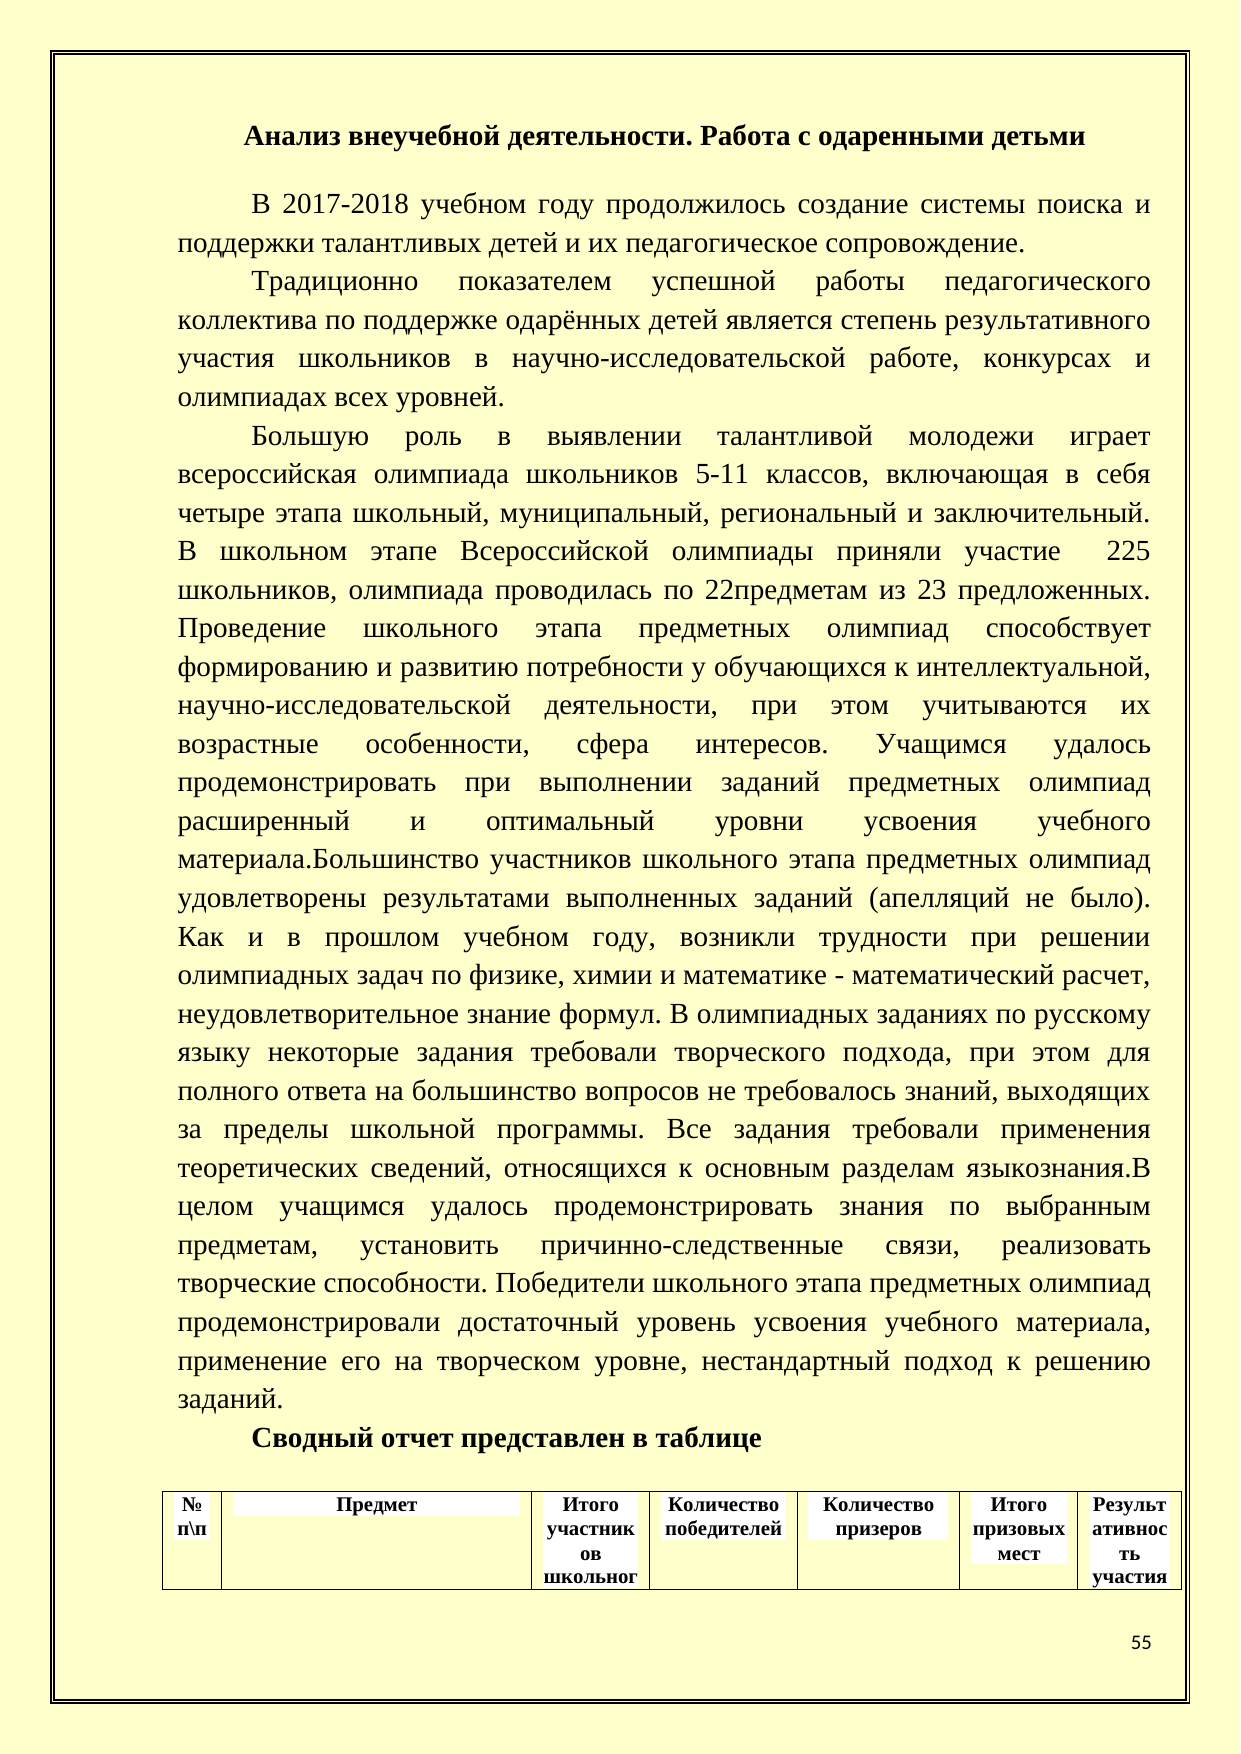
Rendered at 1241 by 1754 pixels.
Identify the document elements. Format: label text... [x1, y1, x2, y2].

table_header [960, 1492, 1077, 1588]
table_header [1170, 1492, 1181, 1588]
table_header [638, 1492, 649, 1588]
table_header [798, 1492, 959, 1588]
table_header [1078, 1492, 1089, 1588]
text Большую роль в выявлении талантливой молодежи играет всероссийская олимпиада школьников 5-11 классов, включающая в себя четыре этапа школьный, муниципальный, региональный и заключительный. В школьном этапе Всероссийской олимпиады приняли участие 225 школьников, олимпиада проводилась по 22предметам из 23 предложенных. Проведение школьного этапа предметных олимпиад способствует формированию и развитию потребности у обучающихся к интеллектуальной, научно-исследовательской деятельности, при этом учитываются их возрастные особенности, сфера интересов. Учащимся удалось продемонстрировать при выполнении заданий предметных олимпиад расширенный и оптимальный уровни усвоения учебного материала.Большинство участников школьного этапа предметных олимпиад удовлетворены результатами выполненных заданий (апелляций не было). Как и в прошлом учебном году, возникли трудности при решении олимпиадных задач по физике, химии и математике - математический расчет, неудовлетворительное знание формул. В олимпиадных заданиях по русскому языку некоторые задания требовали творческого подхода, при этом для полного ответа на большинство вопросов не требовалось знаний, выходящих за пределы школьной программы. Все задания требовали применения теоретических сведений, относящихся к основным разделам языкознания.В целом учащимся удалось продемонстрировать знания по выбранным предметам, установить причинно-следственные связи, реализовать творческие способности. Победители школьного этапа предметных олимпиад продемонстрировали достаточный уровень усвоения учебного материала, применение его на творческом уровне, нестандартный подход к решению заданий. [177, 418, 1152, 1415]
text Анализ внеучебной деятельности. Работа с одаренными детьми [177, 118, 1152, 152]
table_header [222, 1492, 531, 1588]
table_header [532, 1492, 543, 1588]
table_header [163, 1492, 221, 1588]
text Традиционно показателем успешной работы педагогического коллектива по поддержке одарённых детей является степень результативного участия школьников в научно-исследовательской работе, конкурсах и олимпиадах всех уровней. [177, 263, 1152, 413]
text Сводный отчет представлен в таблице [177, 1420, 1152, 1453]
text В 2017-2018 учебном году продолжилось создание системы поиска и поддержки талантливых детей и их педагогическое сопровождение. [177, 186, 1152, 258]
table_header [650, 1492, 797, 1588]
